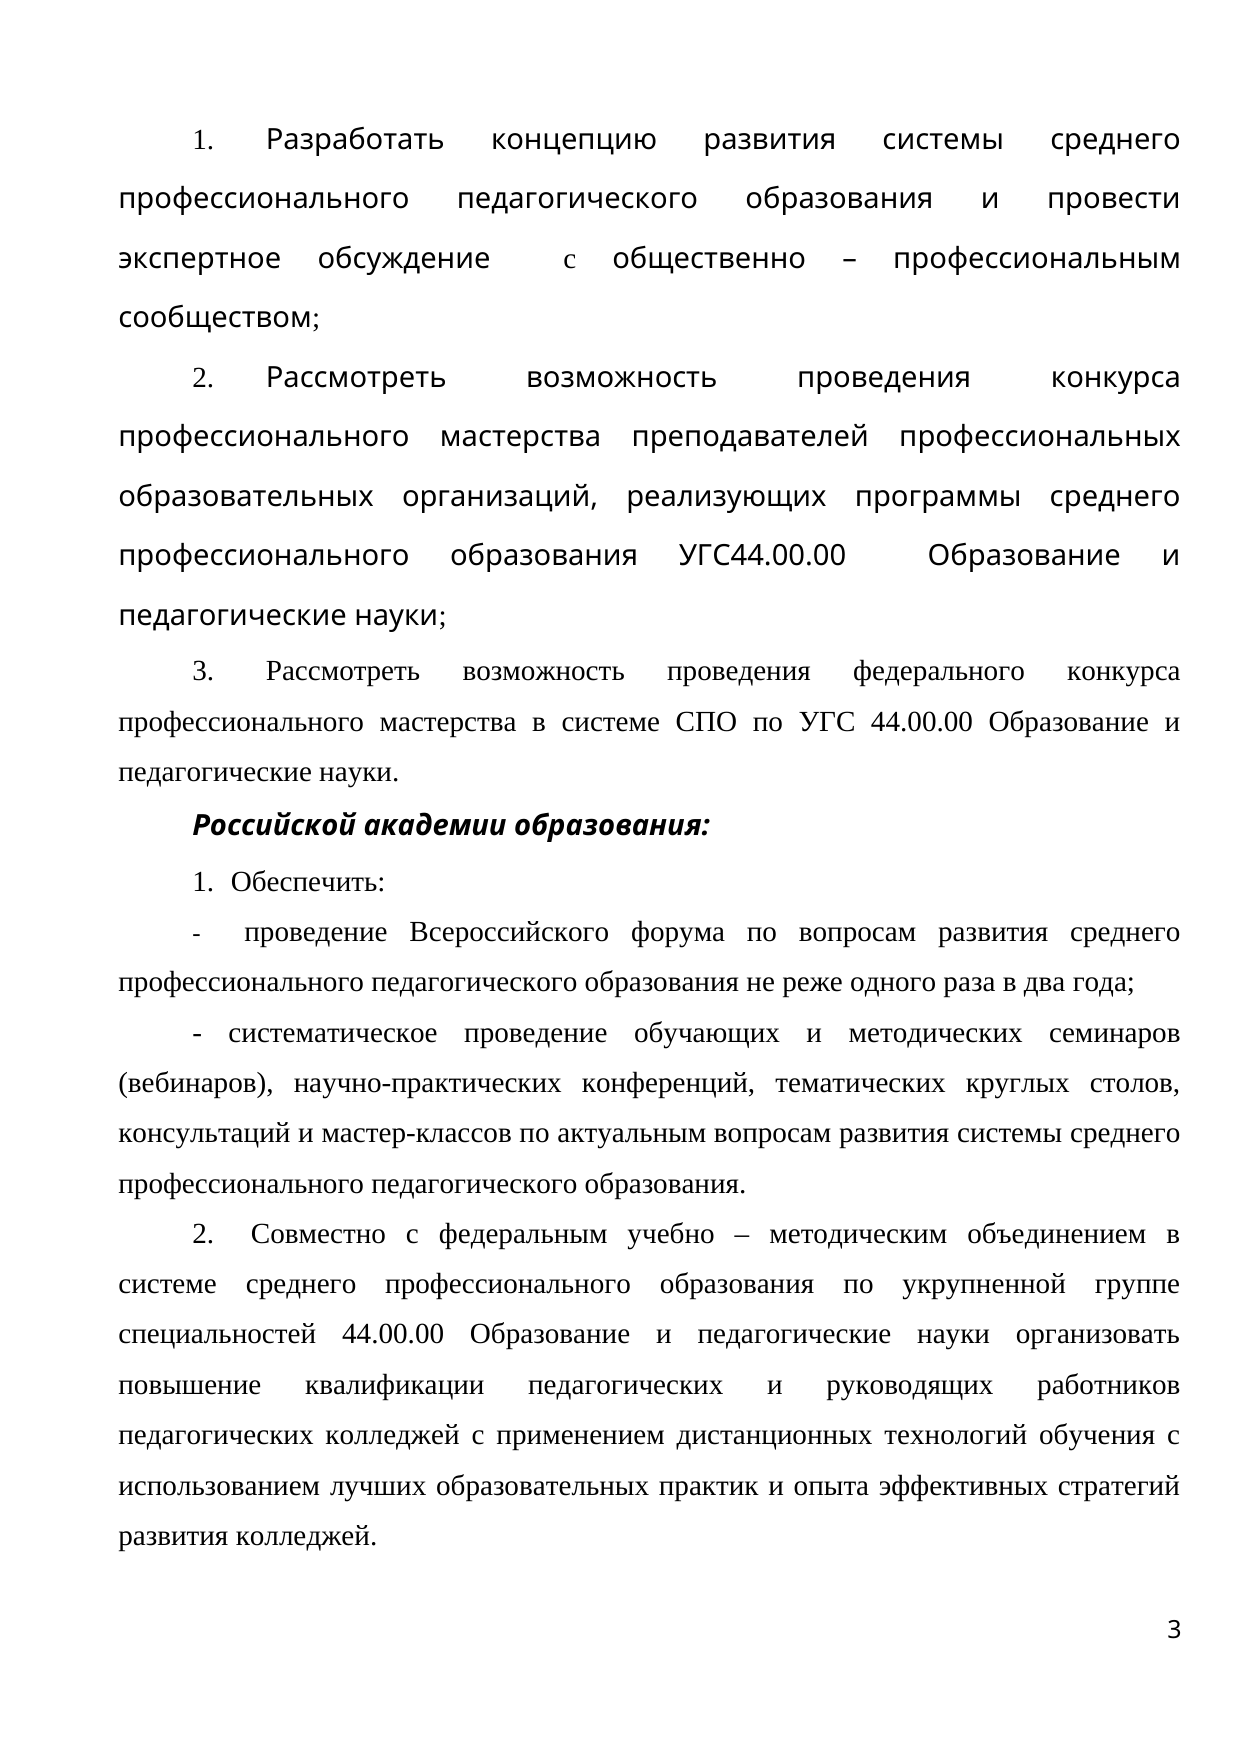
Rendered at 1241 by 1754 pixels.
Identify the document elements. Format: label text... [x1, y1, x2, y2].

list Обеспечить: [118, 864, 1181, 897]
text - систематическое проведение обучающих и методических семинаров (вебинаров), научно-практических конференций, тематических круглых столов, консультаций и мастер-классов по актуальным вопросам развития системы среднего профессионального педагогического образования. [118, 1015, 1181, 1199]
list Российской академии образования: [118, 804, 1181, 844]
list Разработать концепцию развития системы среднего профессионального педагогического образования и провести экспертное обсуждение с общественно – профессиональным сообществом; [118, 118, 1181, 336]
text - проведение Всероссийского форума по вопросам развития среднего профессионального педагогического образования не реже одного раза в два года; [118, 914, 1181, 998]
list Совместно с федеральным учебно – методическим объединением в системе среднего профессионального образования по укрупненной группе специальностей 44.00.00 Образование и педагогические науки организовать повышение квалификации педагогических и руководящих работников педагогических колледжей с применением дистанционных технологий обучения с использованием лучших образовательных практик и опыта эффективных стратегий развития колледжей. [118, 1216, 1181, 1551]
list Рассмотреть возможность проведения конкурса профессионального мастерства преподавателей профессиональных образовательных организаций, реализующих программы среднего профессионального образования УГС44.00.00 Образование и педагогические науки; [118, 356, 1181, 634]
list Рассмотреть возможность проведения федерального конкурса профессионального мастерства в системе СПО по УГС 44.00.00 Образование и педагогические науки. [118, 653, 1181, 788]
